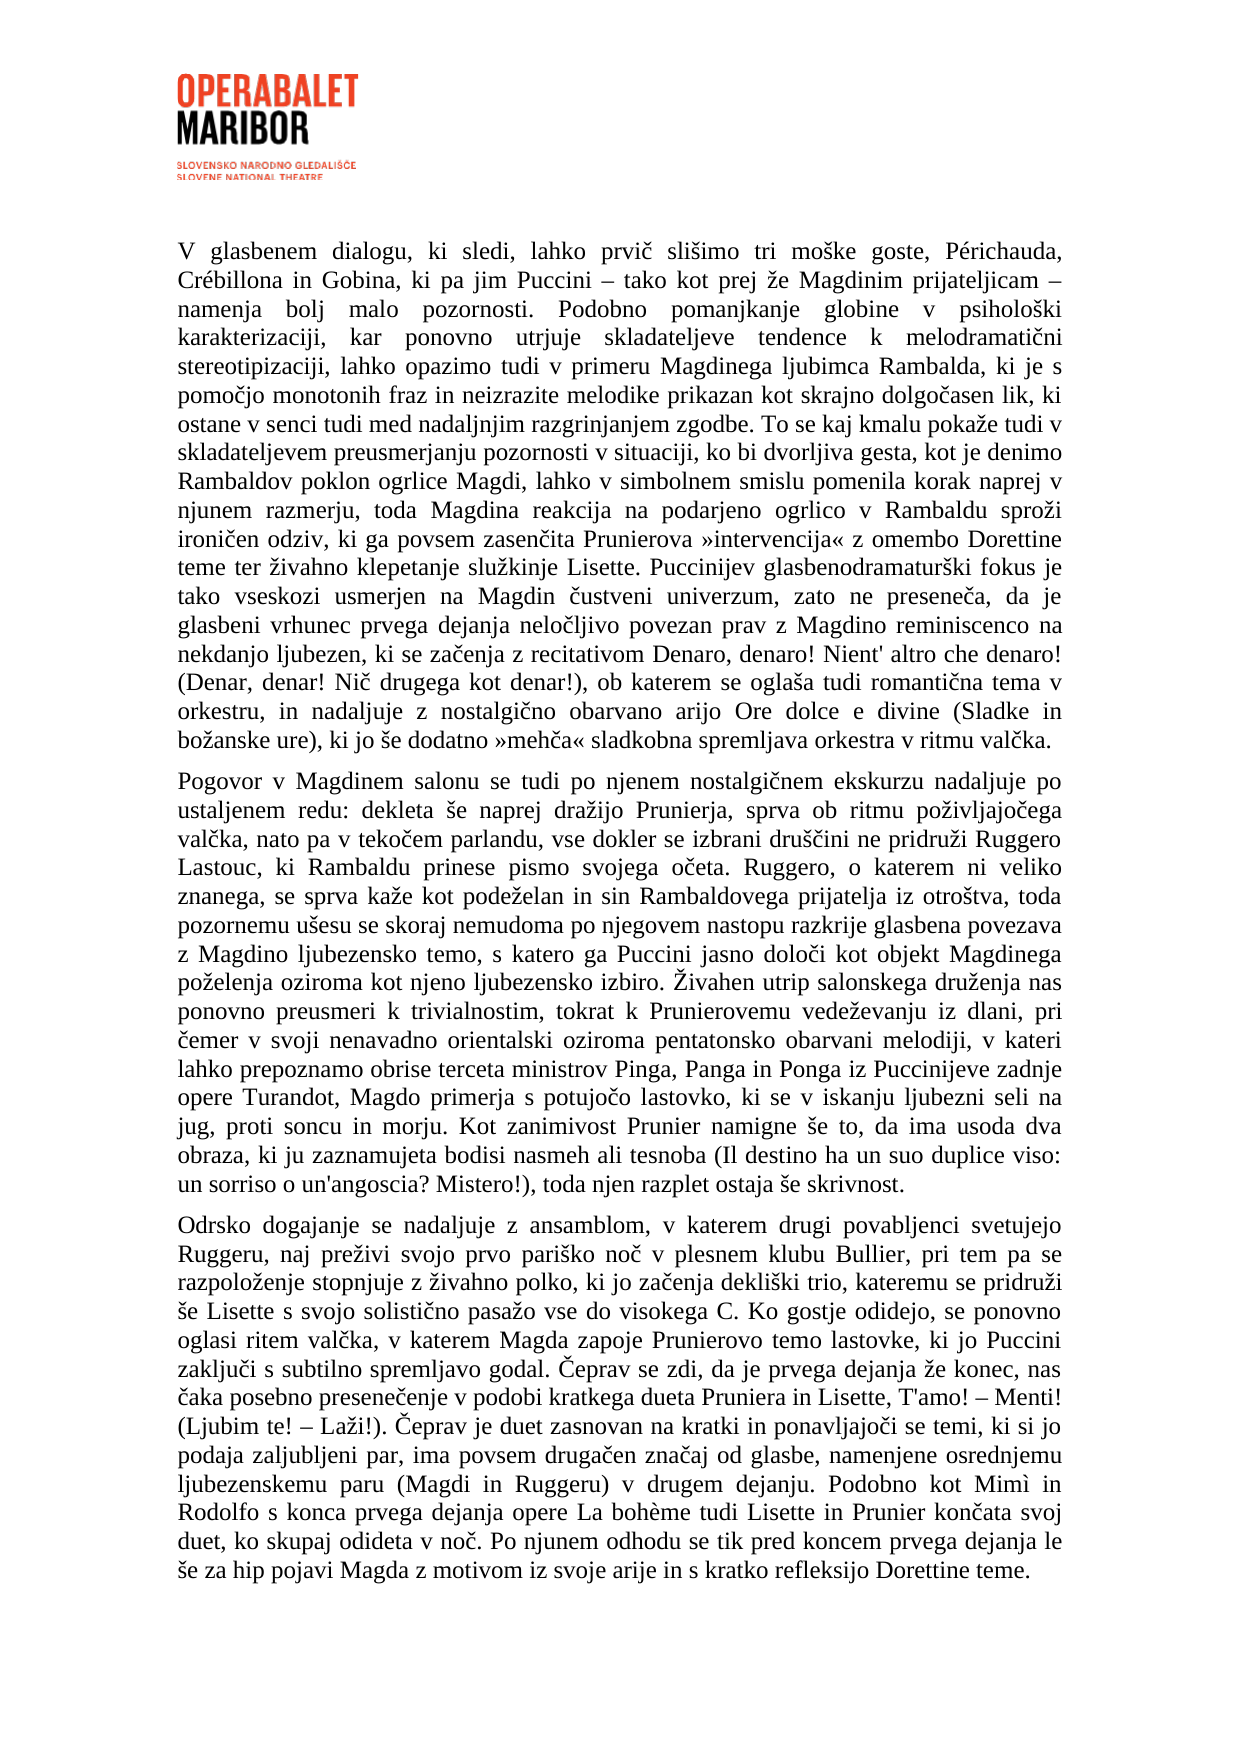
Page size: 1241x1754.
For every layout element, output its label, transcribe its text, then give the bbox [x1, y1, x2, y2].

text Odrsko dogajanje se nadaljuje z ansamblom, v katerem drugi povabljenci svetujejo Ruggeru, naj preživi svojo prvo pariško noč v plesnem klubu Bullier, pri tem pa se razpoloženje stopnjuje z živahno polko, ki jo začenja dekliški trio, kateremu se pridruži še Lisette s svojo solistično pasažo vse do visokega C. Ko gostje odidejo, se ponovno oglasi ritem valčka, v katerem Magda zapoje Prunierovo temo lastovke, ki jo Puccini zaključi s subtilno spremljavo godal. Čeprav se zdi, da je prvega dejanja že konec, nas čaka posebno presenečenje v podobi kratkega dueta Pruniera in Lisette, T'amo! – Menti! (Ljubim te! – Laži!). Čeprav je duet zasnovan na kratki in ponavljajoči se temi, ki si jo podaja zaljubljeni par, ima povsem drugačen značaj od glasbe, namenjene osrednjemu ljubezenskemu paru (Magdi in Ruggeru) v drugem dejanju. Podobno kot Mimì in Rodolfo s konca prvega dejanja opere La bohème tudi Lisette in Prunier končata svoj duet, ko skupaj odideta v noč. Po njunem odhodu se tik pred koncem prvega dejanja le še za hip pojavi Magda z motivom iz svoje arije in s kratko refleksijo Dorettine teme. [177, 1210, 1063, 1584]
text V glasbenem dialogu, ki sledi, lahko prvič slišimo tri moške goste, Périchauda, Crébillona in Gobina, ki pa jim Puccini – tako kot prej že Magdinim prijateljicam – namenja bolj malo pozornosti. Podobno pomanjkanje globine v psihološki karakterizaciji, kar ponovno utrjuje skladateljeve tendence k melodramatični stereotipizaciji, lahko opazimo tudi v primeru Magdinega ljubimca Rambalda, ki je s pomočjo monotonih fraz in neizrazite melodike prikazan kot skrajno dolgočasen lik, ki ostane v senci tudi med nadaljnjim razgrinjanjem zgodbe. To se kaj kmalu pokaže tudi v skladateljevem preusmerjanju pozornosti v situaciji, ko bi dvorljiva gesta, kot je denimo Rambaldov poklon ogrlice Magdi, lahko v simbolnem smislu pomenila korak naprej v njunem razmerju, toda Magdina reakcija na podarjeno ogrlico v Rambaldu sproži ironičen odziv, ki ga povsem zasenčita Prunierova »intervencija« z omembo Dorettine teme ter živahno klepetanje služkinje Lisette. Puccinijev glasbenodramaturški fokus je tako vseskozi usmerjen na Magdin čustveni univerzum, zato ne preseneča, da je glasbeni vrhunec prvega dejanja neločljivo povezan prav z Magdino reminiscenco na nekdanjo ljubezen, ki se začenja z recitativom Denaro, denaro! Nient' altro che denaro! (Denar, denar! Nič drugega kot denar!), ob katerem se oglaša tudi romantična tema v orkestru, in nadaljuje z nostalgično obarvano arijo Ore dolce e divine (Sladke in božanske ure), ki jo še dodatno »mehča« sladkobna spremljava orkestra v ritmu valčka. [177, 236, 1063, 754]
text Pogovor v Magdinem salonu se tudi po njenem nostalgičnem ekskurzu nadaljuje po ustaljenem redu: dekleta še naprej dražijo Prunierja, sprva ob ritmu poživljajočega valčka, nato pa v tekočem parlandu, vse dokler se izbrani druščini ne pridruži Ruggero Lastouc, ki Rambaldu prinese pismo svojega očeta. Ruggero, o katerem ni veliko znanega, se sprva kaže kot podeželan in sin Rambaldovega prijatelja iz otroštva, toda pozornemu ušesu se skoraj nemudoma po njegovem nastopu razkrije glasbena povezava z Magdino ljubezensko temo, s katero ga Puccini jasno določi kot objekt Magdinega poželenja oziroma kot njeno ljubezensko izbiro. Živahen utrip salonskega druženja nas ponovno preusmeri k trivialnostim, tokrat k Prunierovemu vedeževanju iz dlani, pri čemer v svoji nenavadno orientalski oziroma pentatonsko obarvani melodiji, v kateri lahko prepoznamo obrise terceta ministrov Pinga, Panga in Ponga iz Puccinijeve zadnje opere Turandot, Magdo primerja s potujočo lastovko, ki se v iskanju ljubezni seli na jug, proti soncu in morju. Kot zanimivost Prunier namigne še to, da ima usoda dva obraza, ki ju zaznamujeta bodisi nasmeh ali tesnoba (Il destino ha un suo duplice viso: un sorriso o un'angoscia? Mistero!), toda njen razplet ostaja še skrivnost. [177, 766, 1063, 1197]
picture [177, 73, 359, 180]
